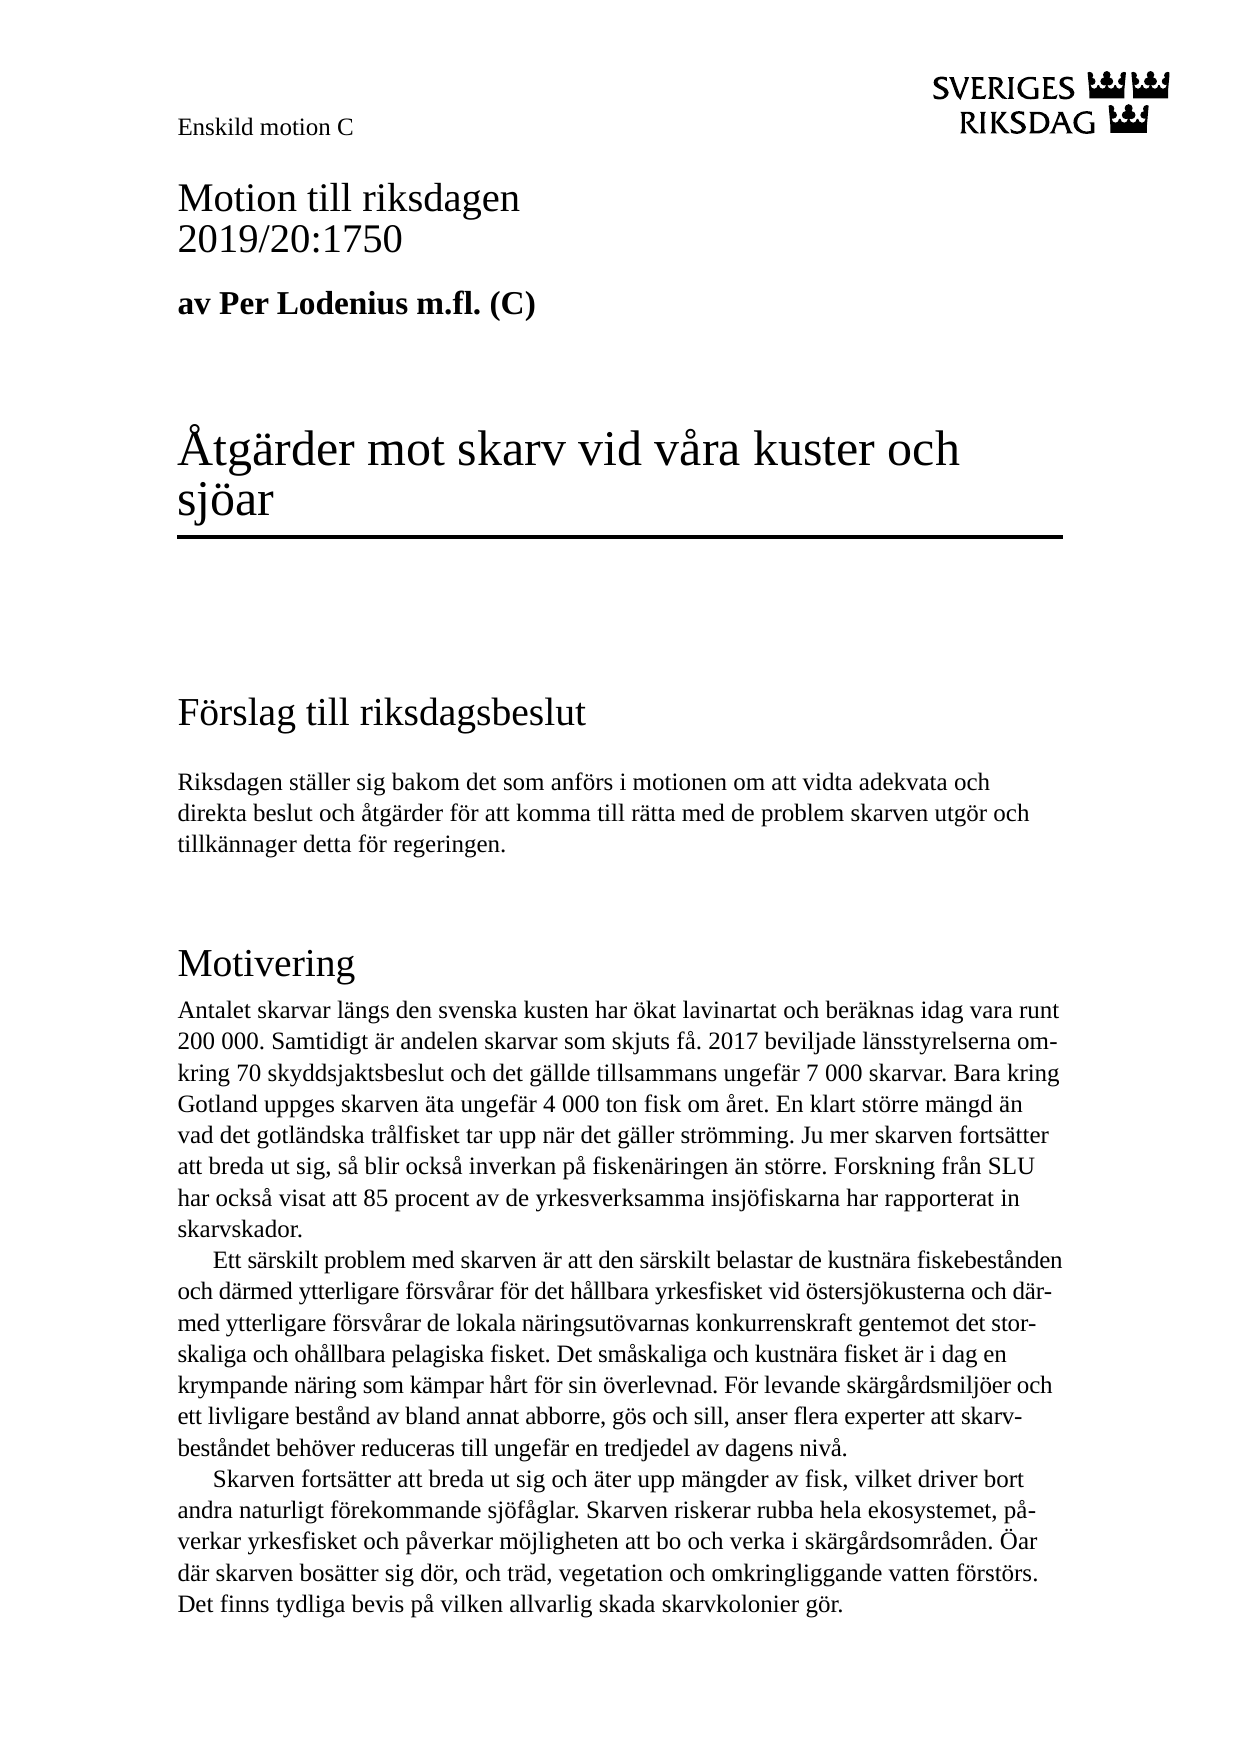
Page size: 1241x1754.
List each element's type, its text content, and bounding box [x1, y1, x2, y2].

text Antalet skarvar längs den svenska kusten har ökat lavinartat och beräknas idag vara runt 200 000. Samtidigt är andelen skarvar som skjuts få. 2017 beviljade länsstyrelserna omkring 70 skyddsjaktsbeslut och det gällde tillsammans ungefär 7 000 skarvar. Bara kring Gotland uppges skarven äta ungefär 4 000 ton fisk om året. En klart större mängd än vad det gotländska trålfisket tar upp när det gäller strömming. Ju mer skarven fortsätter att breda ut sig, så blir också inverkan på fiskenäringen än större. Forskning från SLU har också visat att 85 procent av de yrkesverksamma insjöfiskarna har rapporterat in skarvskador. [177, 993, 1063, 1243]
text Skarven fortsätter att breda ut sig och äter upp mängder av fisk, vilket driver bort andra naturligt förekommande sjöfåglar. Skarven riskerar rubba hela ekosystemet, påverkar yrkesfisket och påverkar möjligheten att bo och verka i skärgårdsområden. Öar där skarven bosätter sig dör, och träd, vegetation och omkringliggande vatten förstörs. Det finns tydliga bevis på vilken allvarlig skada skarvkolonier gör. [177, 1461, 1063, 1618]
text Ett särskilt problem med skarven är att den särskilt belastar de kustnära fiskebestånden och därmed ytterligare försvårar för det hållbara yrkesfisket vid östersjökusterna och därmed ytterligare försvårar de lokala näringsutövarnas konkurrenskraft gentemot det storskaliga och ohållbara pelagiska fisket. Det småskaliga och kustnära fisket är i dag en krympande näring som kämpar hårt för sin överlevnad. För levande skärgårdsmiljöer och ett livligare bestånd av bland annat abborre, gös och sill, anser flera experter att skarvbeståndet behöver reduceras till ungefär en tredjedel av dagens nivå. [177, 1243, 1063, 1461]
